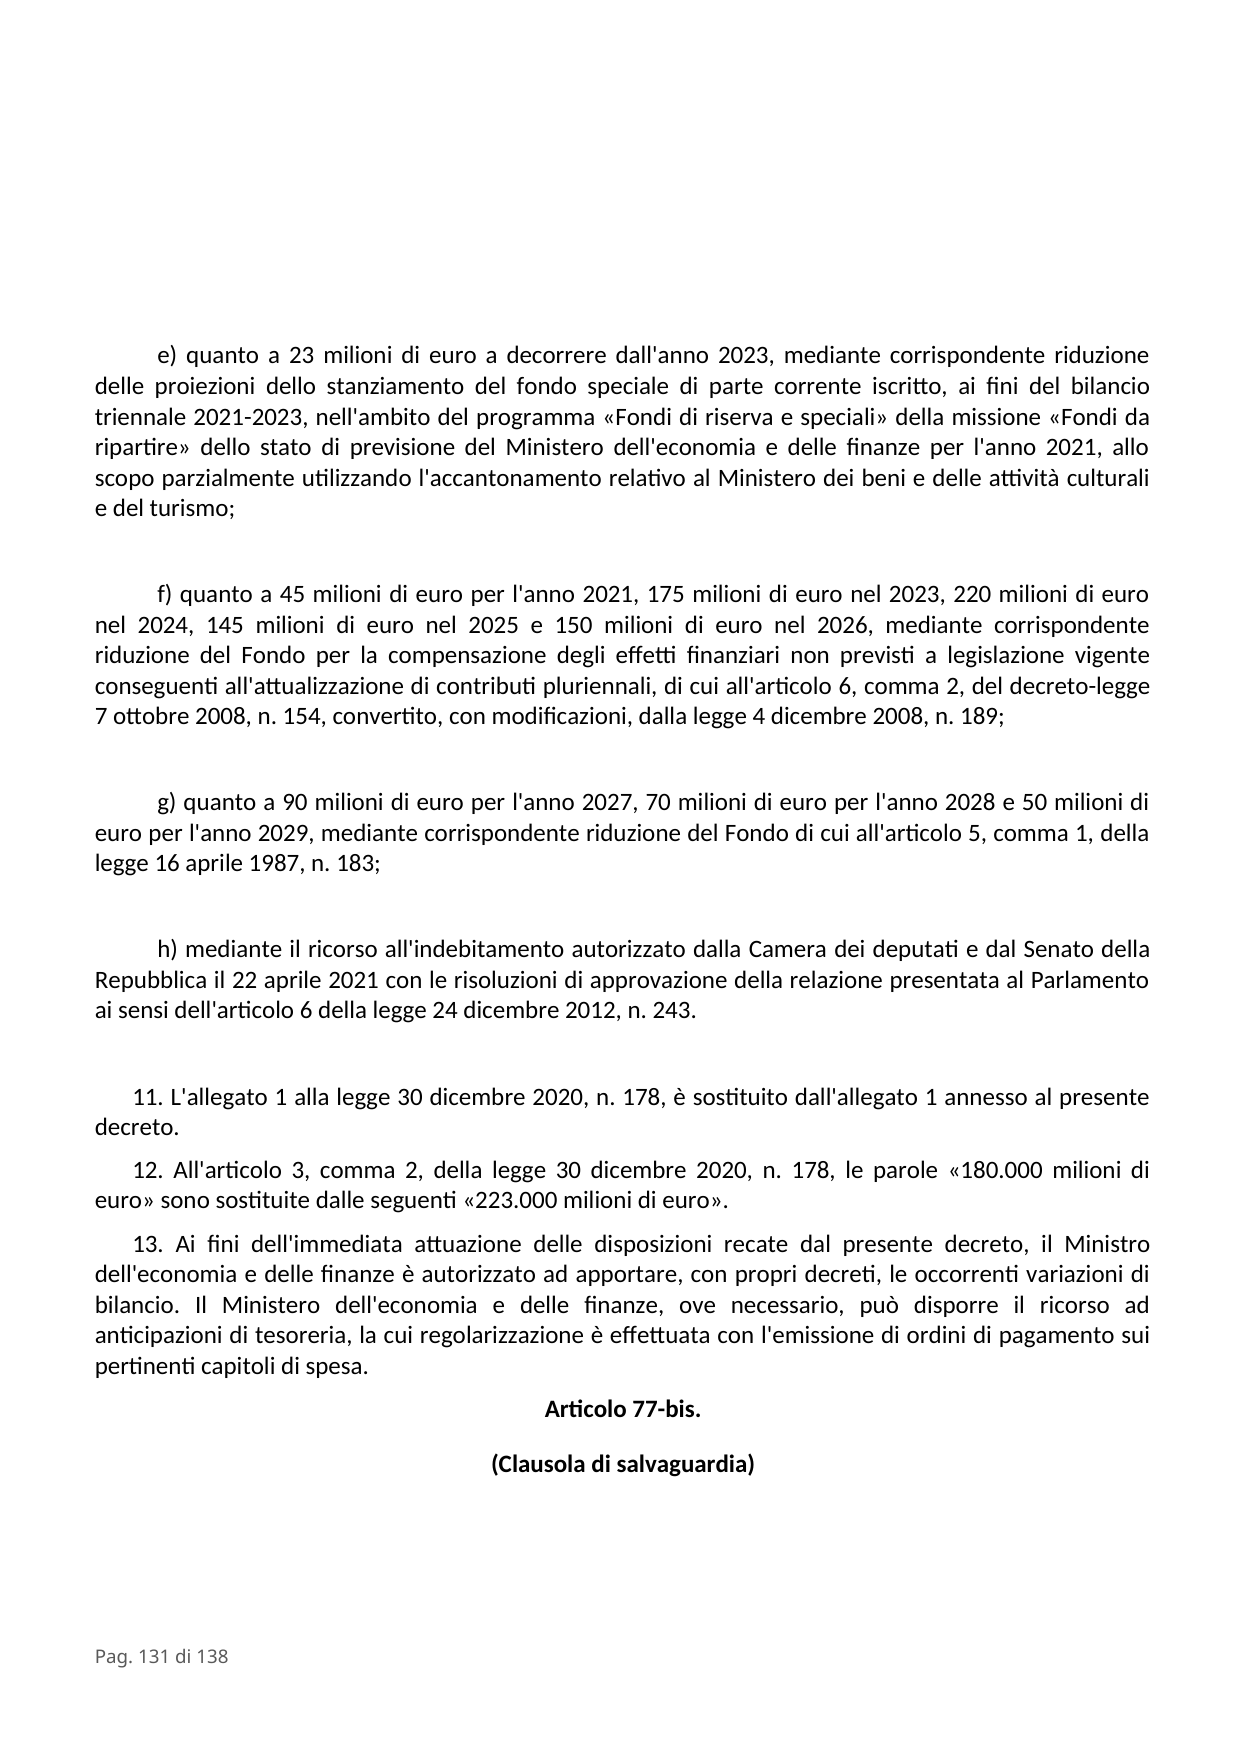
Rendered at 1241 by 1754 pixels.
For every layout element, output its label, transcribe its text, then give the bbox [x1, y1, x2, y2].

text f) quanto a 45 milioni di euro per l'anno 2021, 175 milioni di euro nel 2023, 220 milioni di euro nel 2024, 145 milioni di euro nel 2025 e 150 milioni di euro nel 2026, mediante corrispondente riduzione del Fondo per la compensazione degli effetti finanziari non previsti a legislazione vigente conseguenti all'attualizzazione di contributi pluriennali, di cui all'articolo 6, comma 2, del decreto-legge 7 ottobre 2008, n. 154, convertito, con modificazioni, dalla legge 4 dicembre 2008, n. 189; [94, 578, 1152, 731]
text (Clausola di salvaguardia) [94, 1449, 1152, 1479]
text g) quanto a 90 milioni di euro per l'anno 2027, 70 milioni di euro per l'anno 2028 e 50 milioni di euro per l'anno 2029, mediante corrispondente riduzione del Fondo di cui all'articolo 5, comma 1, della legge 16 aprile 1987, n. 183; [94, 786, 1152, 878]
text 13. Ai fini dell'immediata attuazione delle disposizioni recate dal presente decreto, il Ministro dell'economia e delle finanze è autorizzato ad apportare, con propri decreti, le occorrenti variazioni di bilancio. Il Ministero dell'economia e delle finanze, ove necessario, può disporre il ricorso ad anticipazioni di tesoreria, la cui regolarizzazione è effettuata con l'emissione di ordini di pagamento sui pertinenti capitoli di spesa. [94, 1228, 1152, 1380]
text 11. L'allegato 1 alla legge 30 dicembre 2020, n. 178, è sostituito dall'allegato 1 annesso al presente decreto. [94, 1081, 1152, 1142]
text h) mediante il ricorso all'indebitamento autorizzato dalla Camera dei deputati e dal Senato della Repubblica il 22 aprile 2021 con le risoluzioni di approvazione della relazione presentata al Parlamento ai sensi dell'articolo 6 della legge 24 dicembre 2012, n. 243. [94, 933, 1152, 1025]
text e) quanto a 23 milioni di euro a decorrere dall'anno 2023, mediante corrispondente riduzione delle proiezioni dello stanziamento del fondo speciale di parte corrente iscritto, ai fini del bilancio triennale 2021-2023, nell'ambito del programma «Fondi di riserva e speciali» della missione «Fondi da ripartire» dello stato di previsione del Ministero dell'economia e delle finanze per l'anno 2021, allo scopo parzialmente utilizzando l'accantonamento relativo al Ministero dei beni e delle attività culturali e del turismo; [94, 340, 1152, 523]
text 12. All'articolo 3, comma 2, della legge 30 dicembre 2020, n. 178, le parole «180.000 milioni di euro» sono sostituite dalle seguenti «223.000 milioni di euro». [94, 1154, 1152, 1215]
text Articolo 77-bis. [94, 1393, 1152, 1423]
